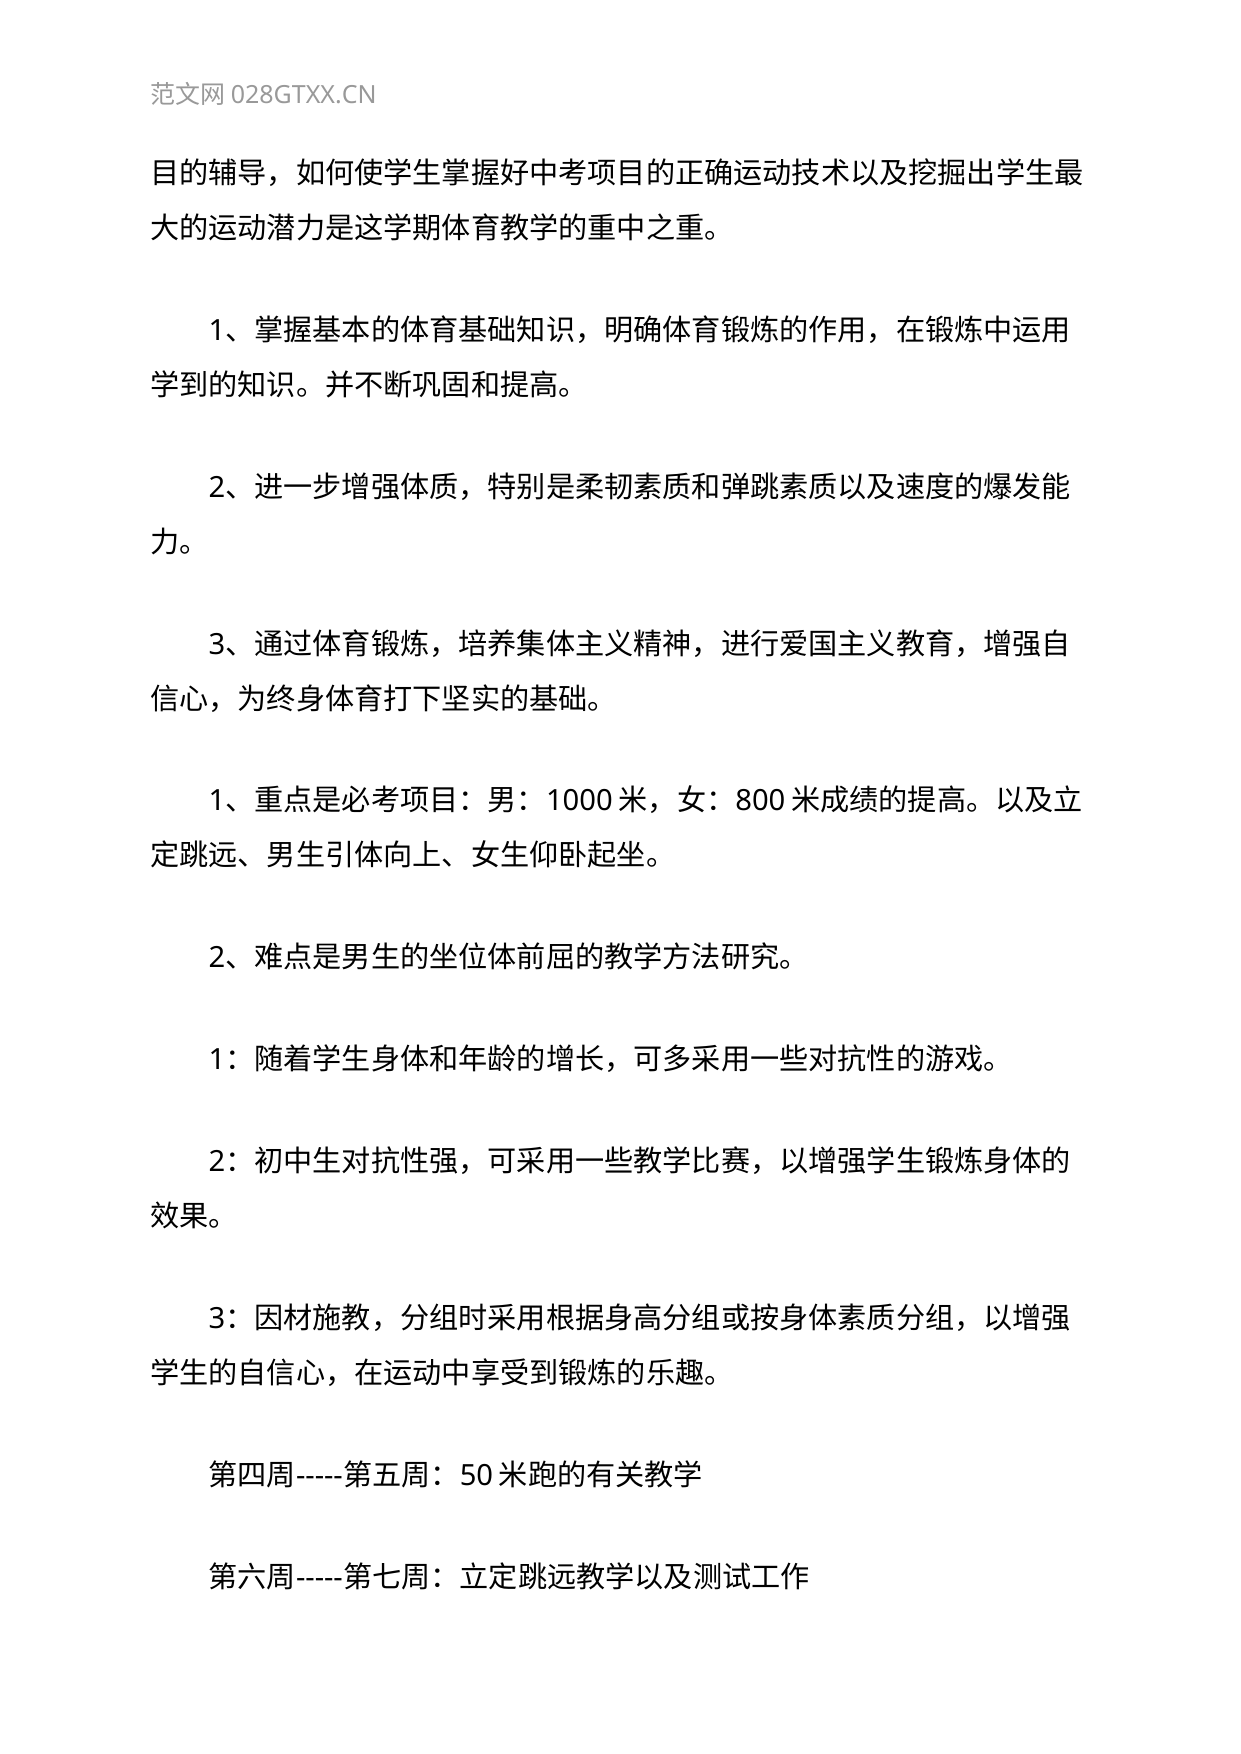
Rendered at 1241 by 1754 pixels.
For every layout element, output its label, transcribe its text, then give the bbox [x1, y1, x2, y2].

text 1、重点是必考项目：男：1000米，女：800米成绩的提高。以及立定跳远、男生引体向上、女生仰卧起坐。 [150, 777, 1090, 874]
text 2、进一步增强体质，特别是柔韧素质和弹跳素质以及速度的爆发能力。 [150, 463, 1090, 561]
text 3、通过体育锻炼，培养集体主义精神，进行爱国主义教育，增强自信心，为终身体育打下坚实的基础。 [150, 620, 1090, 717]
text 第六周-----第七周：立定跳远教学以及测试工作 [150, 1553, 1090, 1596]
text 2、难点是男生的坐位体前屈的教学方法研究。 [150, 934, 1090, 976]
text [150, 150, 1090, 247]
text 1：随着学生身体和年龄的增长，可多采用一些对抗性的游戏。 [150, 1036, 1090, 1078]
text 2：初中生对抗性强，可采用一些教学比赛，以增强学生锻炼身体的效果。 [150, 1138, 1090, 1235]
text 第四周-----第五周：50米跑的有关教学 [150, 1451, 1090, 1494]
text 1、掌握基本的体育基础知识，明确体育锻炼的作用，在锻炼中运用学到的知识。并不断巩固和提高。 [150, 307, 1090, 404]
text 3：因材施教，分组时采用根据身高分组或按身体素质分组，以增强学生的自信心，在运动中享受到锻炼的乐趣。 [150, 1294, 1090, 1392]
